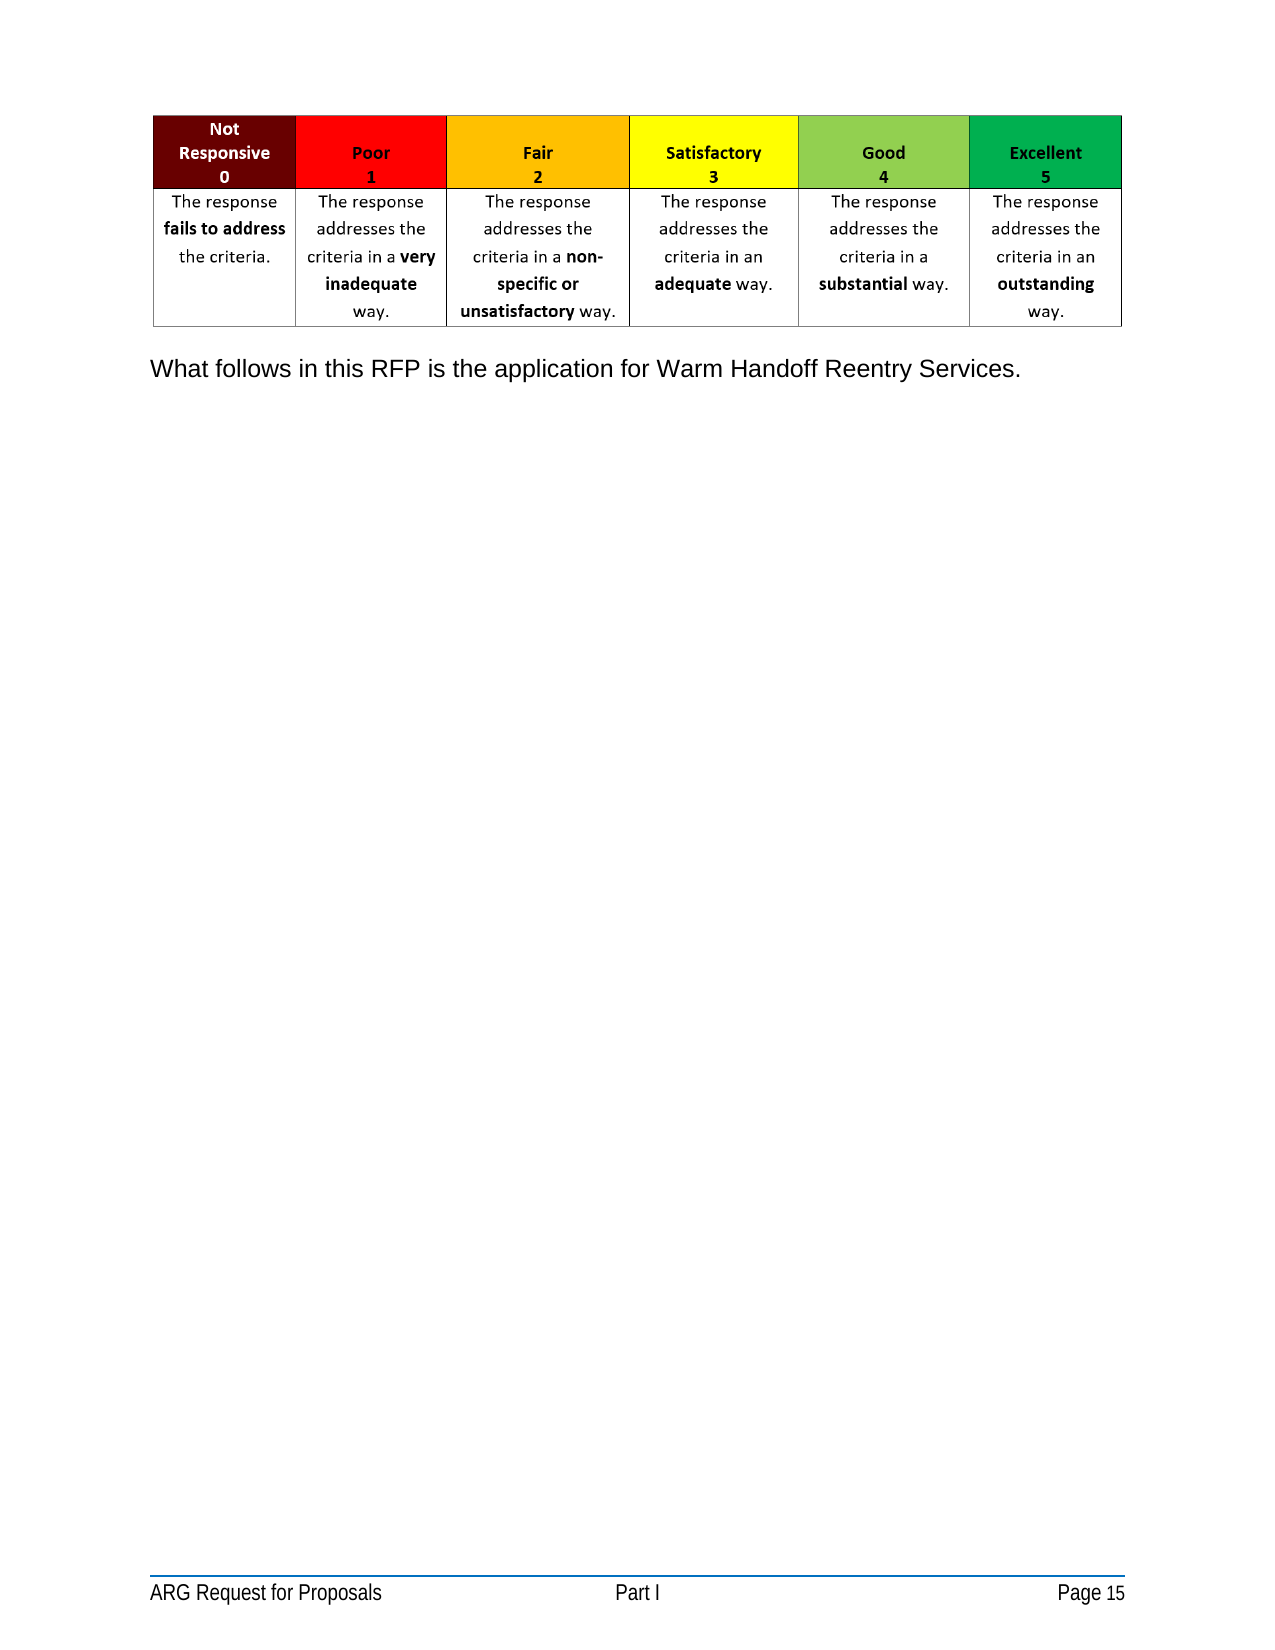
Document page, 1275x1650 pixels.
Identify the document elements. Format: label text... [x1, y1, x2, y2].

picture [150, 112, 1125, 330]
text What follows in this RFP is the application for Warm Handoff Reentry Services. [150, 354, 1125, 383]
